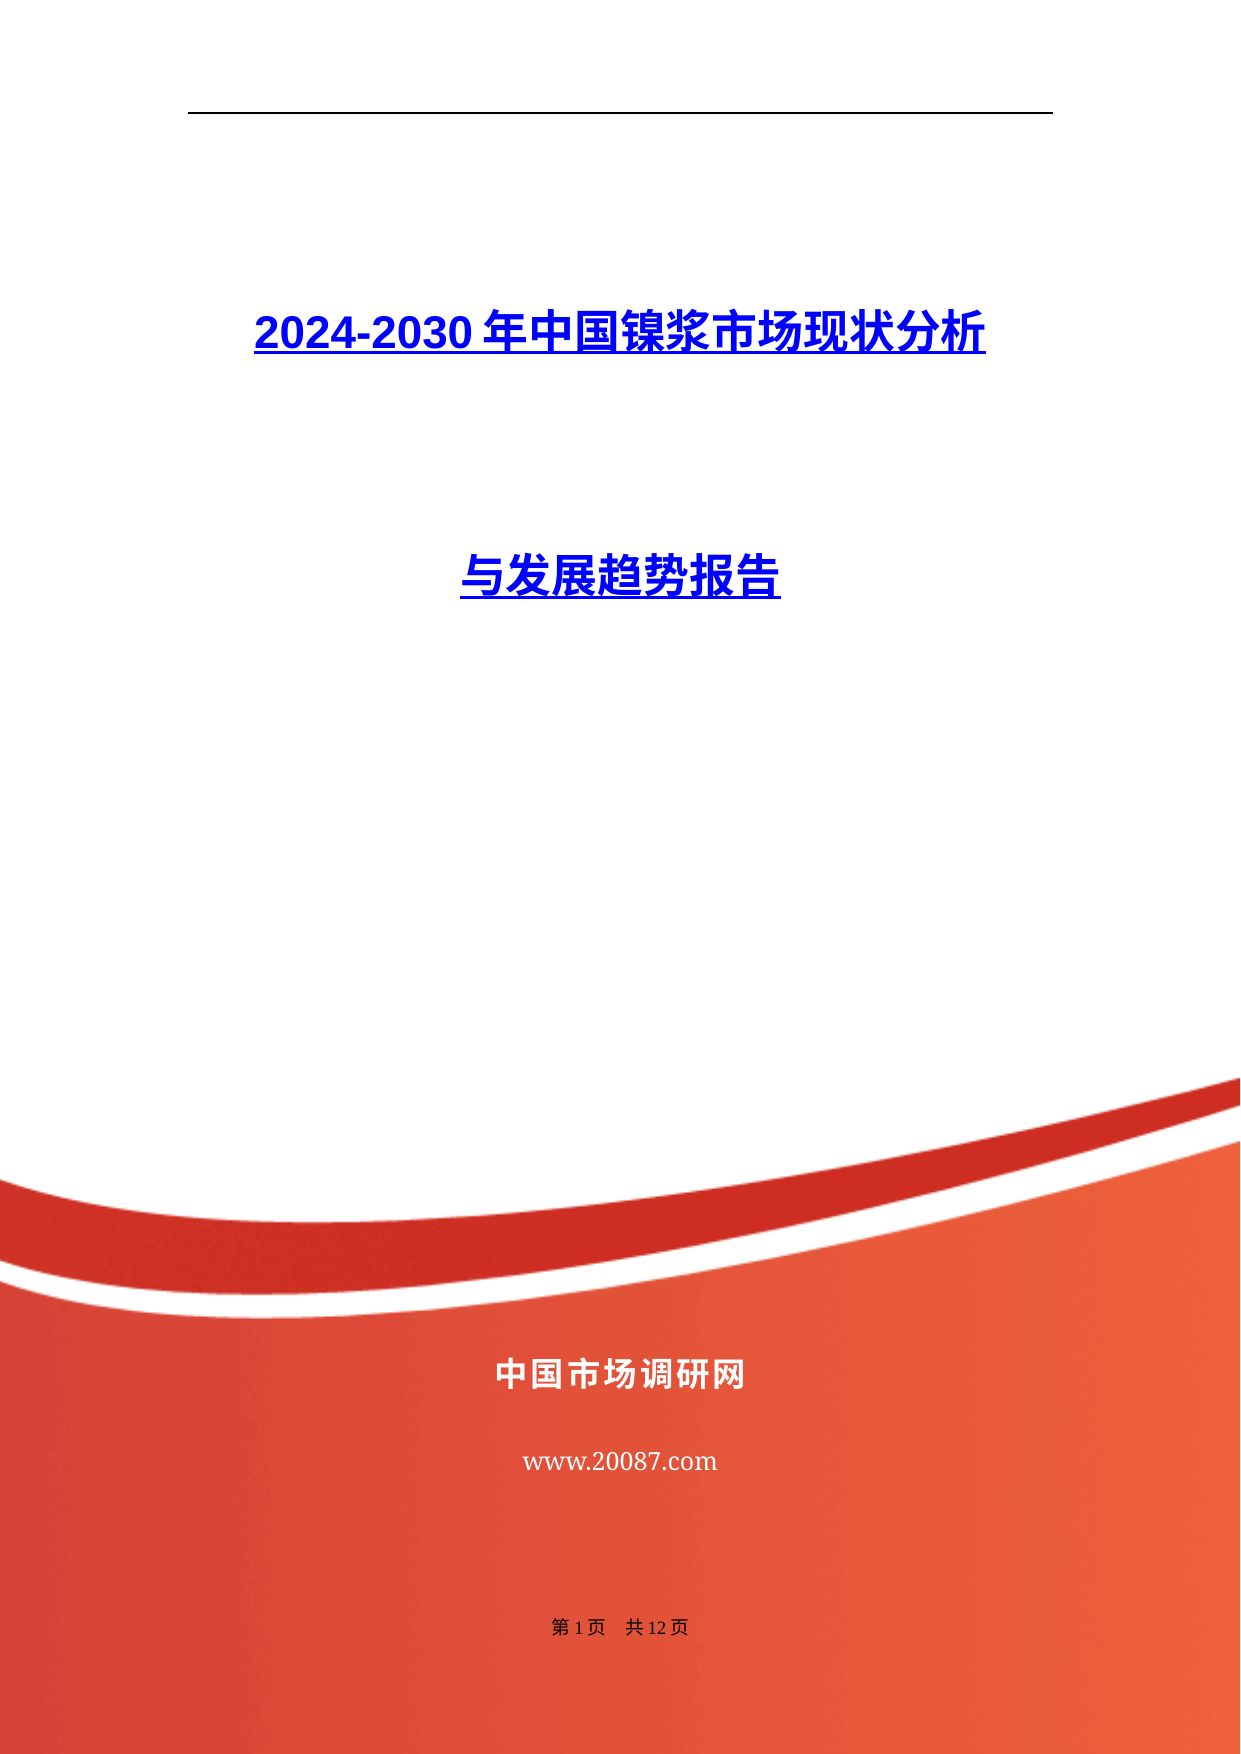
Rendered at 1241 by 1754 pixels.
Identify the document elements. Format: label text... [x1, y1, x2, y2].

table_header 2024-2030年中国镍浆市场现状分析与发展趋势报告 [188, 207, 1053, 773]
subtitle 中国市场调研网 [187, 1339, 1053, 1404]
text www.20087.com [187, 1428, 1053, 1493]
picture [0, 1006, 1241, 1754]
